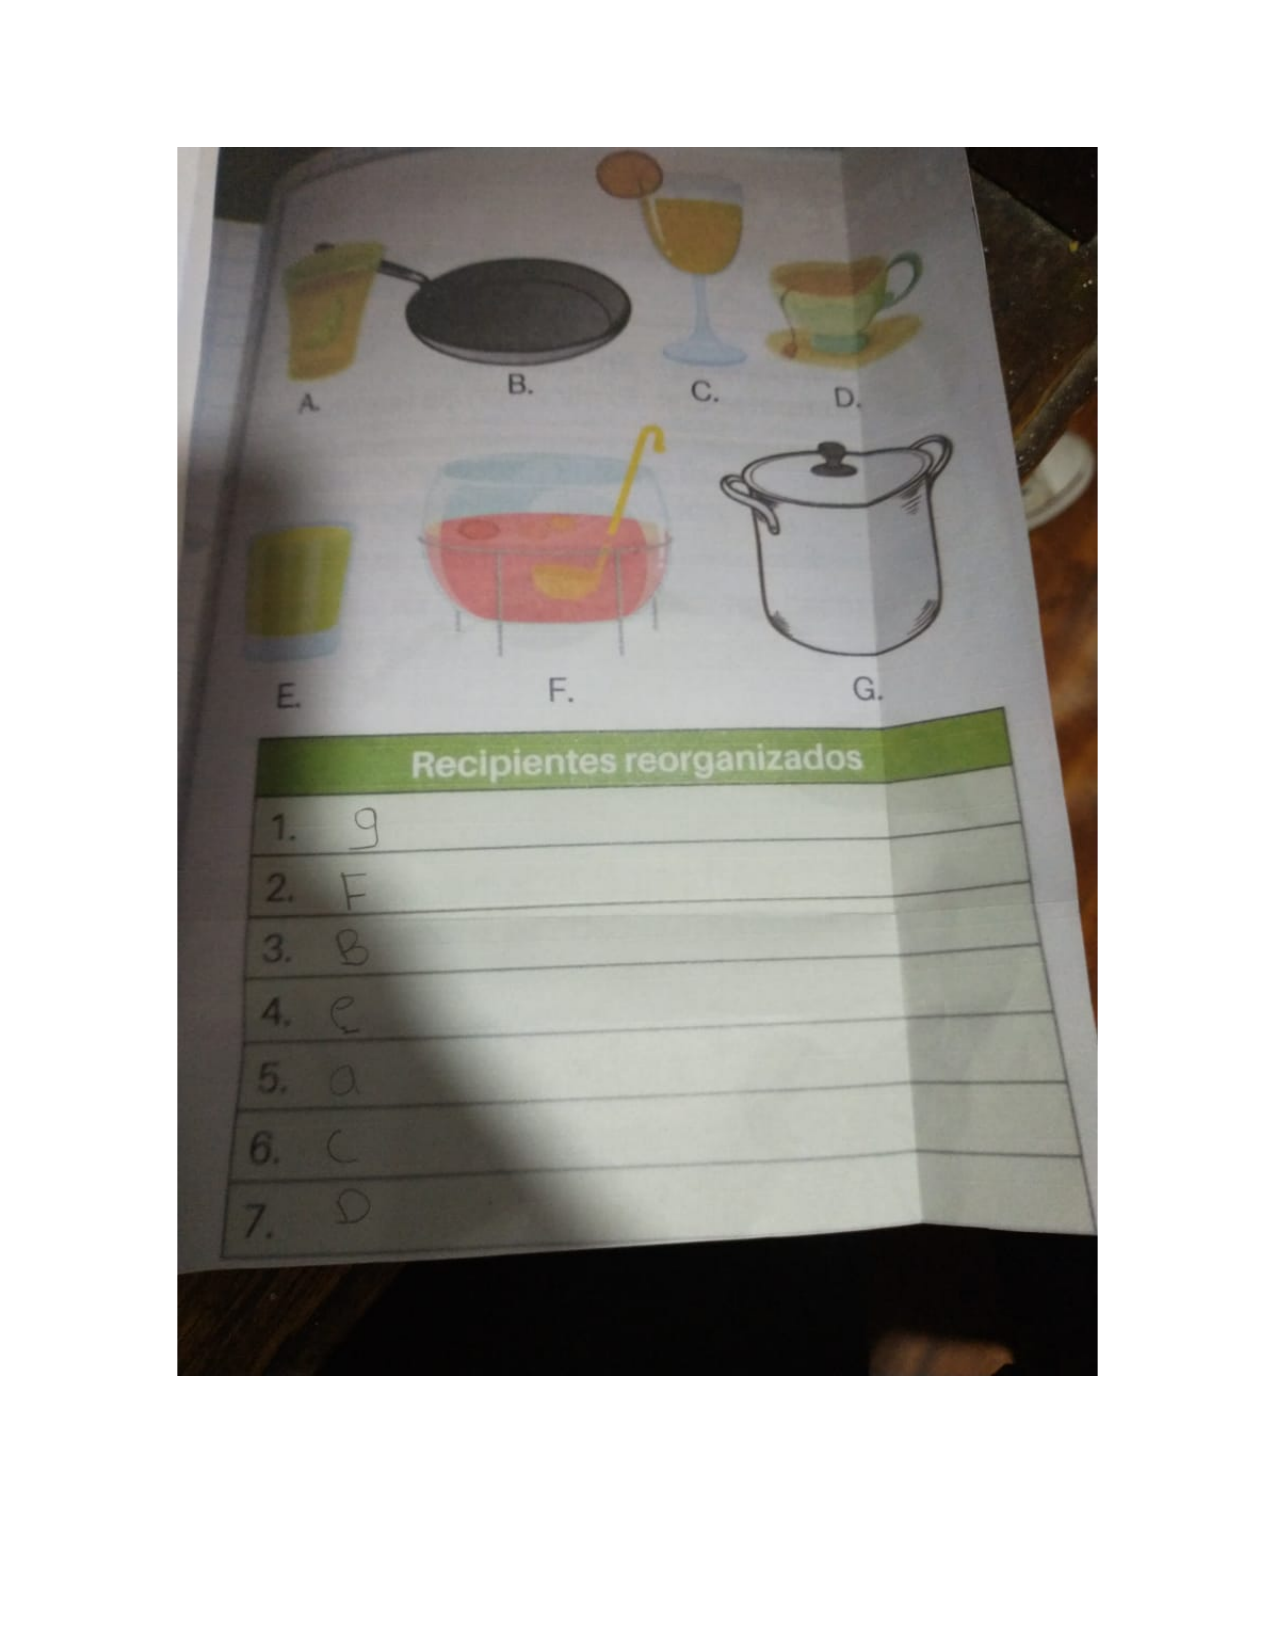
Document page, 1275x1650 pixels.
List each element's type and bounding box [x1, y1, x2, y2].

picture [177, 147, 1098, 1376]
